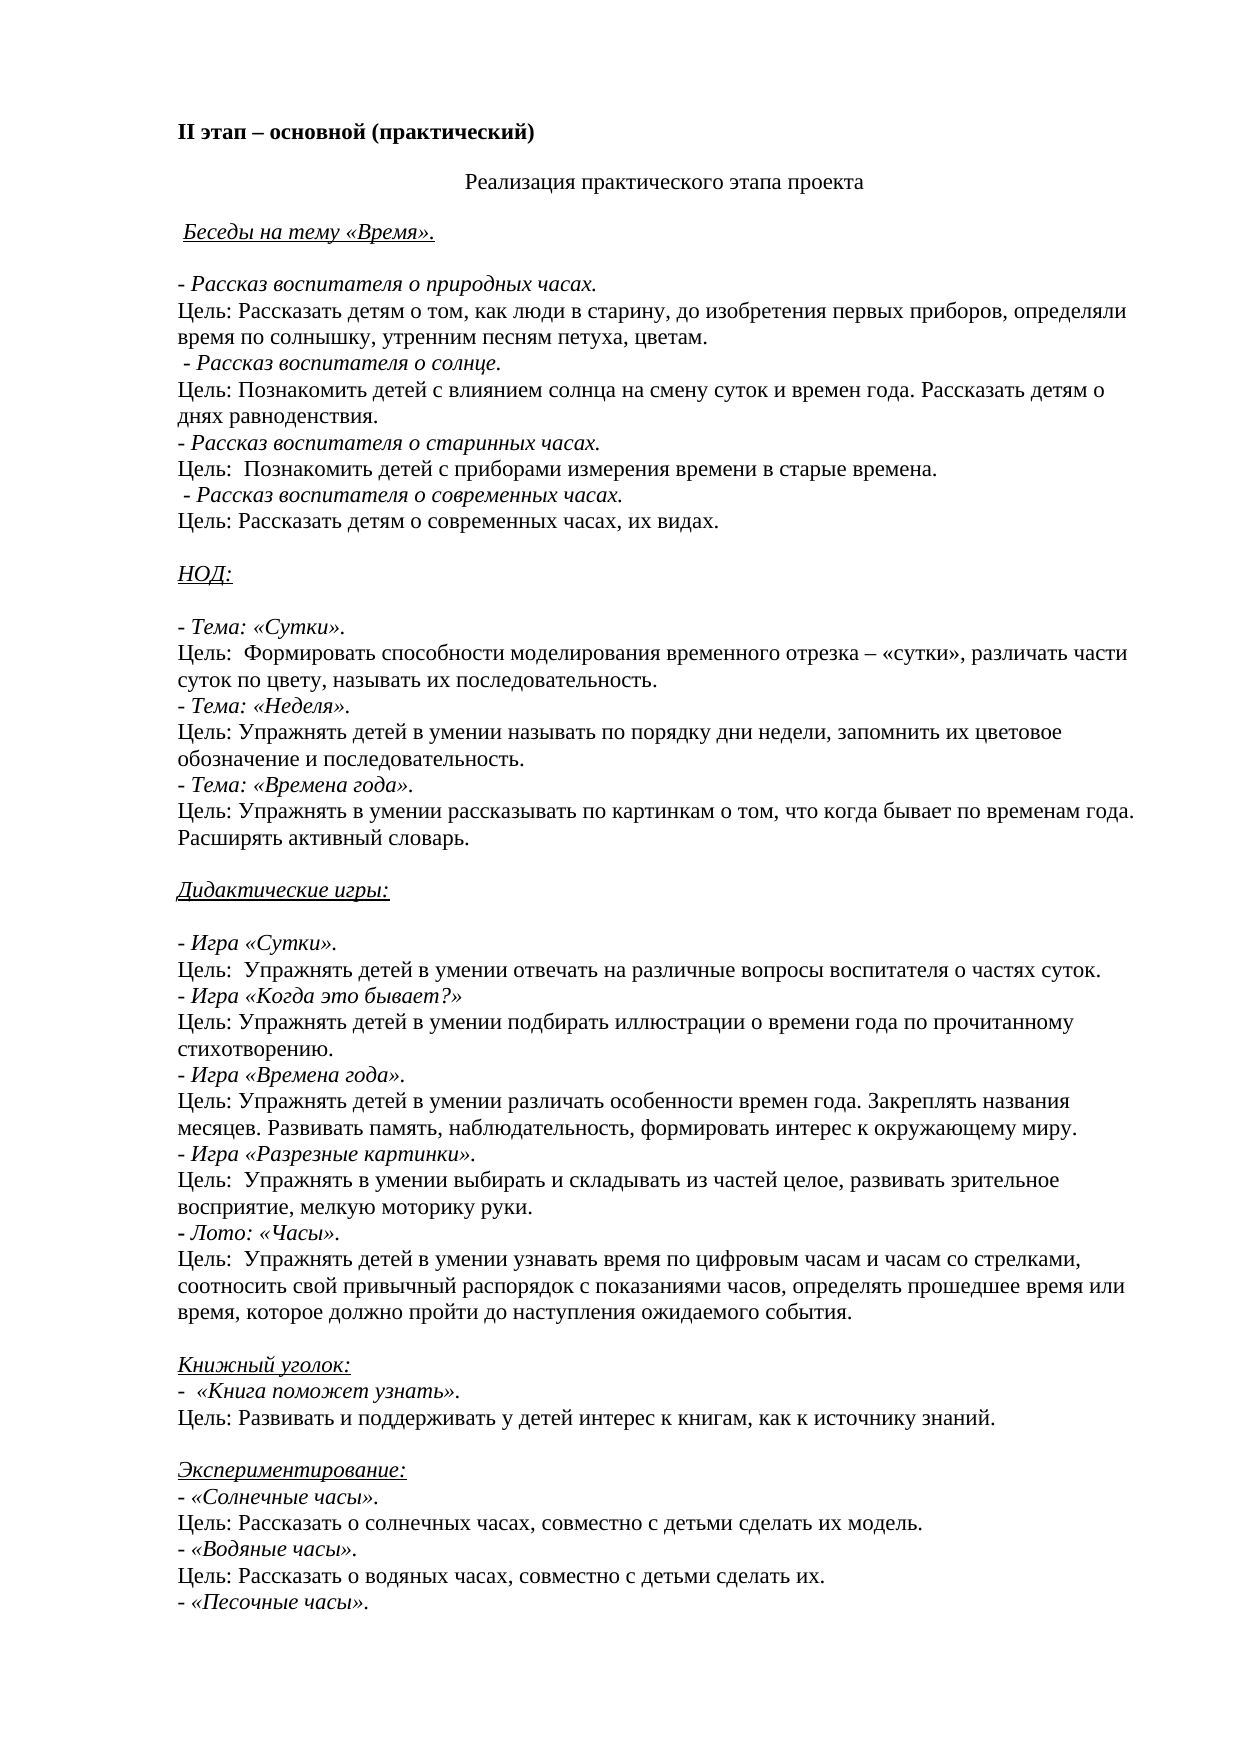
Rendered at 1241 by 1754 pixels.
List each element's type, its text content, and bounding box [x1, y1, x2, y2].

text II этап – основной (практический) [177, 118, 1152, 144]
text Беседы на тему «Время». - Рассказ воспитателя о природных часах. Цель: Рассказать детям о том, как люди в старину, до изобретения первых приборов, определяли время по солнышку, утренним песням петуха, цветам. - Рассказ воспитателя о солнце. Цель: Познакомить детей с влиянием солнца на смену суток и времен года. Рассказать детям о днях равноденствия. - Рассказ воспитателя о старинных часах. Цель: Познакомить детей с приборами измерения времени в старые времена. - Рассказ воспитателя о современных часах. Цель: Рассказать детям о современных часах, их видах. НОД: - Тема: «Сутки». Цель: Формировать способности моделирования временного отрезка – «сутки», различать части суток по цвету, называть их последовательность. - Тема: «Неделя». Цель: Упражнять детей в умении называть по порядку дни недели, запомнить их цветовое обозначение и последовательность. - Тема: «Времена года». Цель: Упражнять в умении рассказывать по картинкам о том, что когда бывает по временам года. Расширять активный словарь. Дидактические игры: - Игра «Сутки». Цель: Упражнять детей в умении отвечать на различные вопросы воспитателя о частях суток. - Игра «Когда это бывает?» Цель: Упражнять детей в умении подбирать иллюстрации о времени года по прочитанному стихотворению. - Игра «Времена года». Цель: Упражнять детей в умении различать особенности времен года. Закреплять названия месяцев. Развивать память, наблюдательность, формировать интерес к окружающему миру. - Игра «Разрезные картинки». Цель: Упражнять в умении выбирать и складывать из частей целое, развивать зрительное восприятие, мелкую моторику руки. - Лото: «Часы». Цель: Упражнять детей в умении узнавать время по цифровым часам и часам со стрелками, соотносить свой привычный распорядок с показаниями часов, определять прошедшее время или время, которое должно пройти до наступления ожидаемого события. Книжный уголок: [177, 218, 1152, 1377]
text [177, 1377, 1152, 1614]
text Реализация практического этапа проекта [177, 168, 1152, 194]
